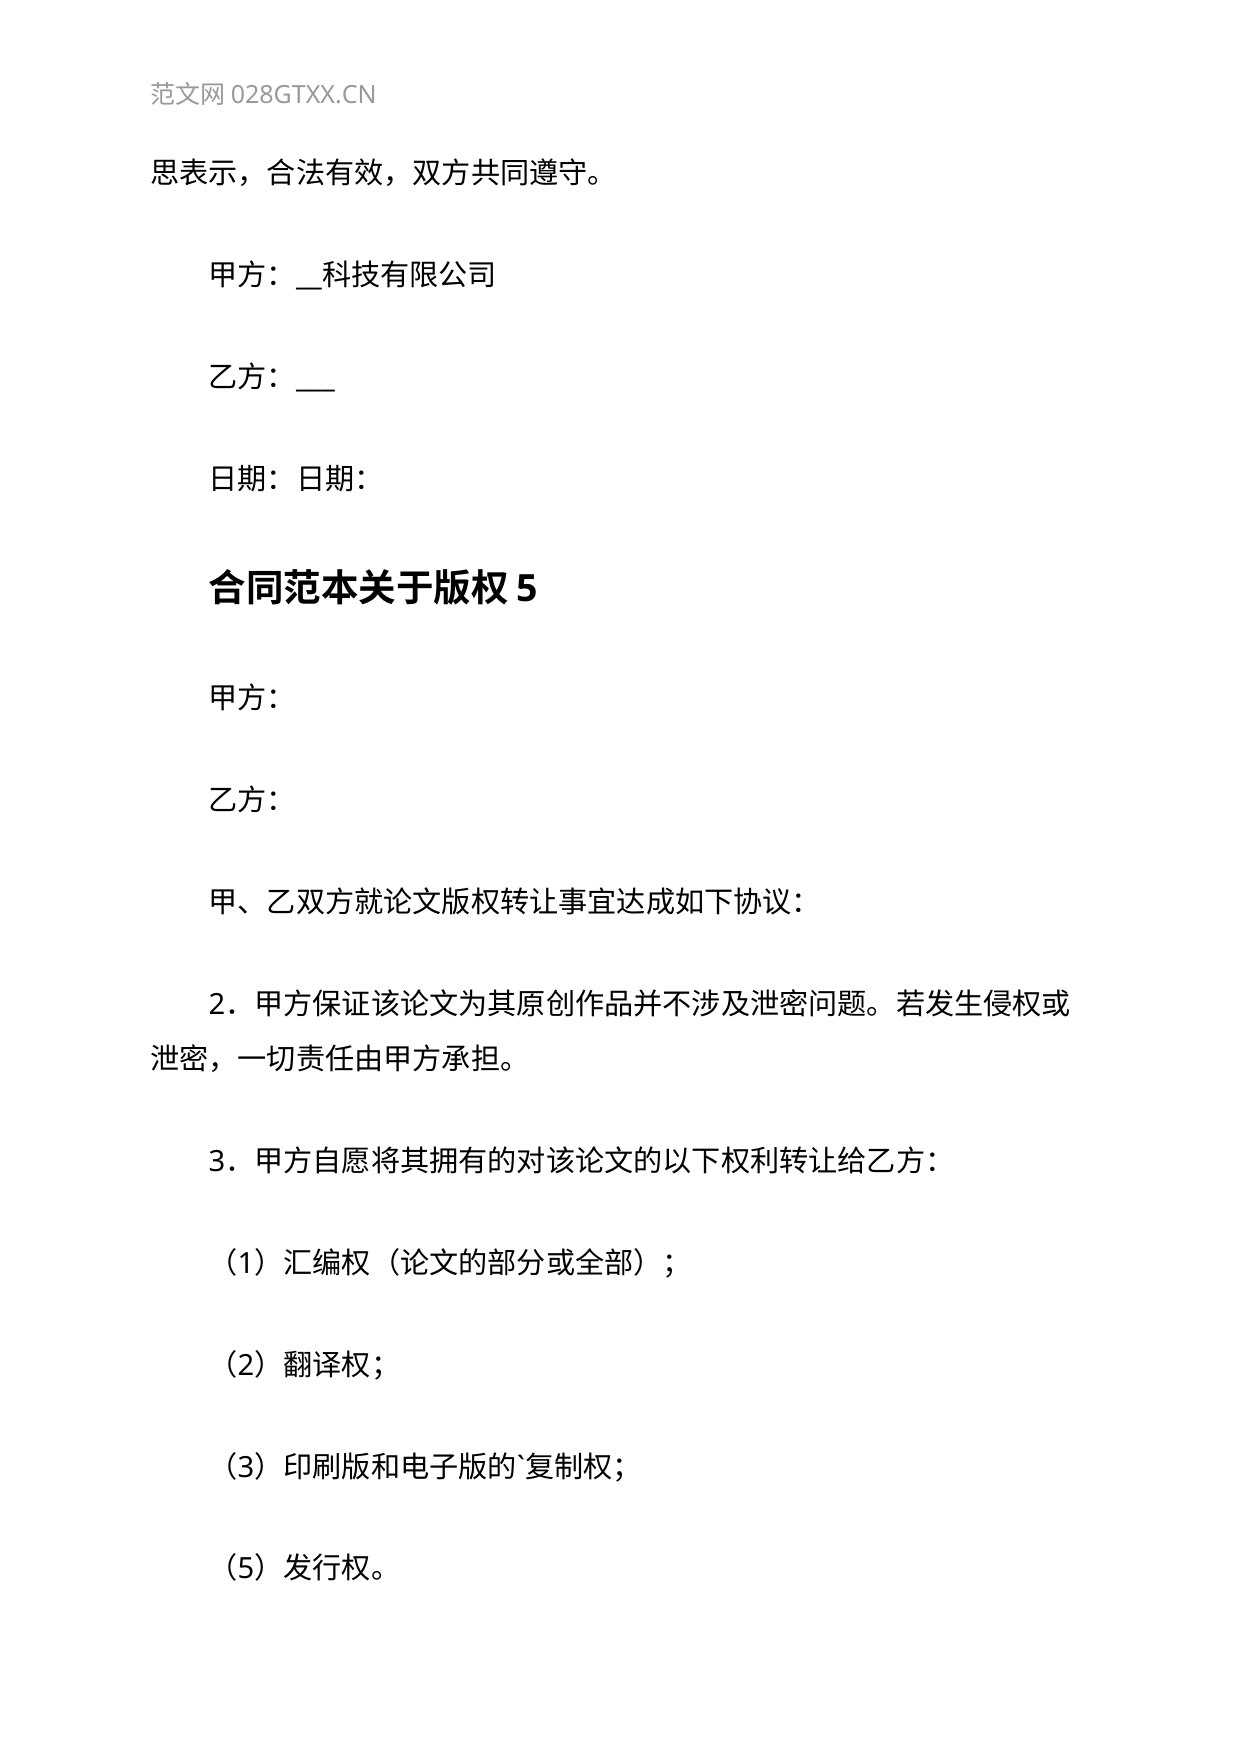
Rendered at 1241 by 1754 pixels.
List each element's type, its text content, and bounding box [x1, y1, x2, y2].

text 甲方： [150, 675, 1090, 717]
text 日期：日期： [150, 456, 1090, 498]
text 3．甲方自愿将其拥有的对该论文的以下权利转让给乙方： [150, 1137, 1090, 1179]
text 甲方：__科技有限公司 [150, 252, 1090, 294]
text （5）发行权。 [150, 1545, 1090, 1587]
text 甲、乙双方就论文版权转让事宜达成如下协议： [150, 879, 1090, 921]
text 乙方：___ [150, 354, 1090, 396]
text （3）印刷版和电子版的`复制权； [150, 1443, 1090, 1486]
text 乙方： [150, 777, 1090, 819]
text 2．甲方保证该论文为其原创作品并不涉及泄密问题。若发生侵权或泄密，一切责任由甲方承担。 [150, 980, 1090, 1078]
text 合同范本关于版权5 [150, 557, 1090, 612]
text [150, 150, 1090, 192]
text （2）翻译权； [150, 1341, 1090, 1383]
text （1）汇编权（论文的部分或全部）； [150, 1239, 1090, 1282]
